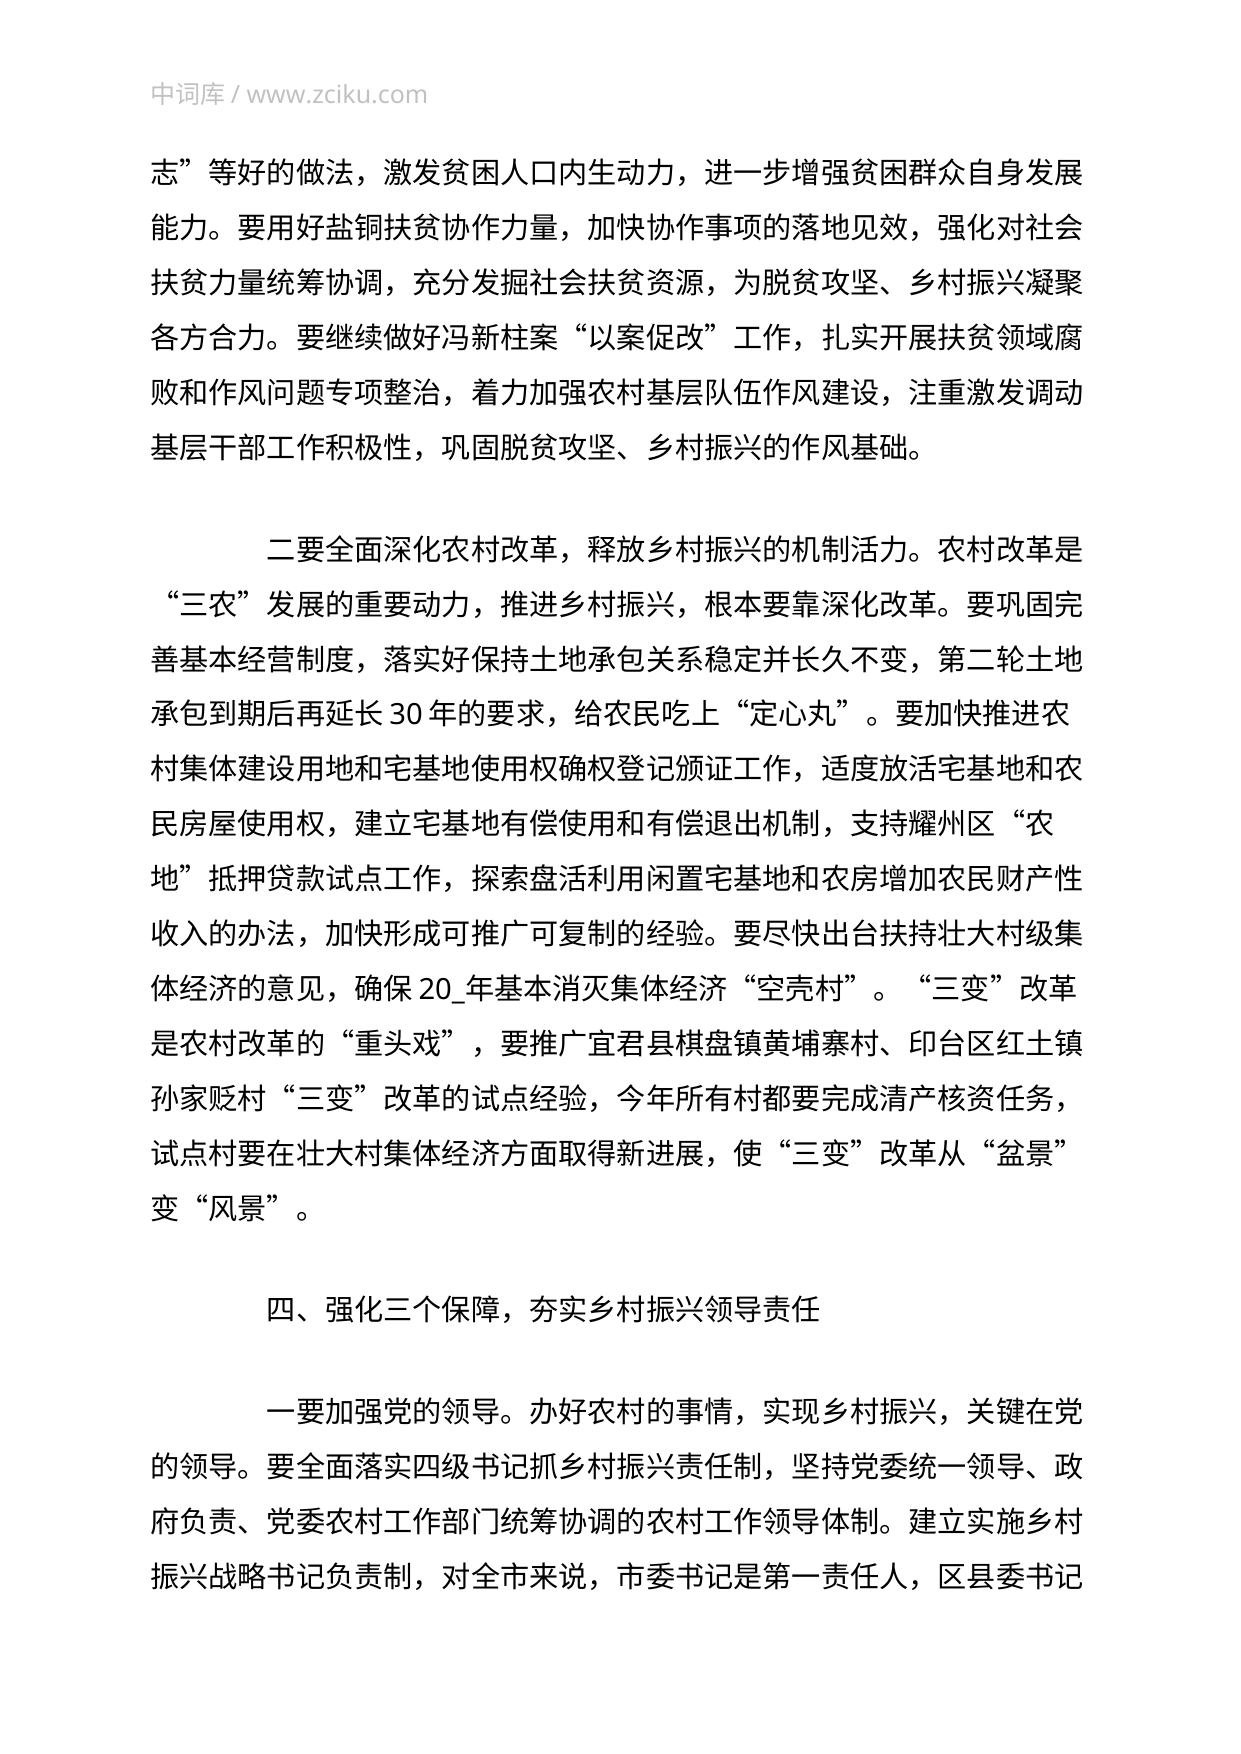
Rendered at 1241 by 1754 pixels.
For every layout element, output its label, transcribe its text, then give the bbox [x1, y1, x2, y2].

text 四、强化三个保障，夯实乡村振兴领导责任 [150, 1287, 1090, 1329]
text 二要全面深化农村改革，释放乡村振兴的机制活力。农村改革是“三农”发展的重要动力，推进乡村振兴，根本要靠深化改革。要巩固完善基本经营制度，落实好保持土地承包关系稳定并长久不变，第二轮土地承包到期后再延长30年的要求，给农民吃上“定心丸”。要加快推进农村集体建设用地和宅基地使用权确权登记颁证工作，适度放活宅基地和农民房屋使用权，建立宅基地有偿使用和有偿退出机制，支持耀州区“农地”抵押贷款试点工作，探索盘活利用闲置宅基地和农房增加农民财产性收入的办法，加快形成可推广可复制的经验。要尽快出台扶持壮大村级集体经济的意见，确保20_年基本消灭集体经济“空壳村”。“三变”改革是农村改革的“重头戏”，要推广宜君县棋盘镇黄埔寨村、印台区红土镇孙家贬村“三变”改革的试点经验，今年所有村都要完成清产核资任务，试点村要在壮大村集体经济方面取得新进展，使“三变”改革从“盆景”变“风景”。 [150, 526, 1090, 1227]
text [150, 1389, 1090, 1596]
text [150, 150, 1090, 467]
